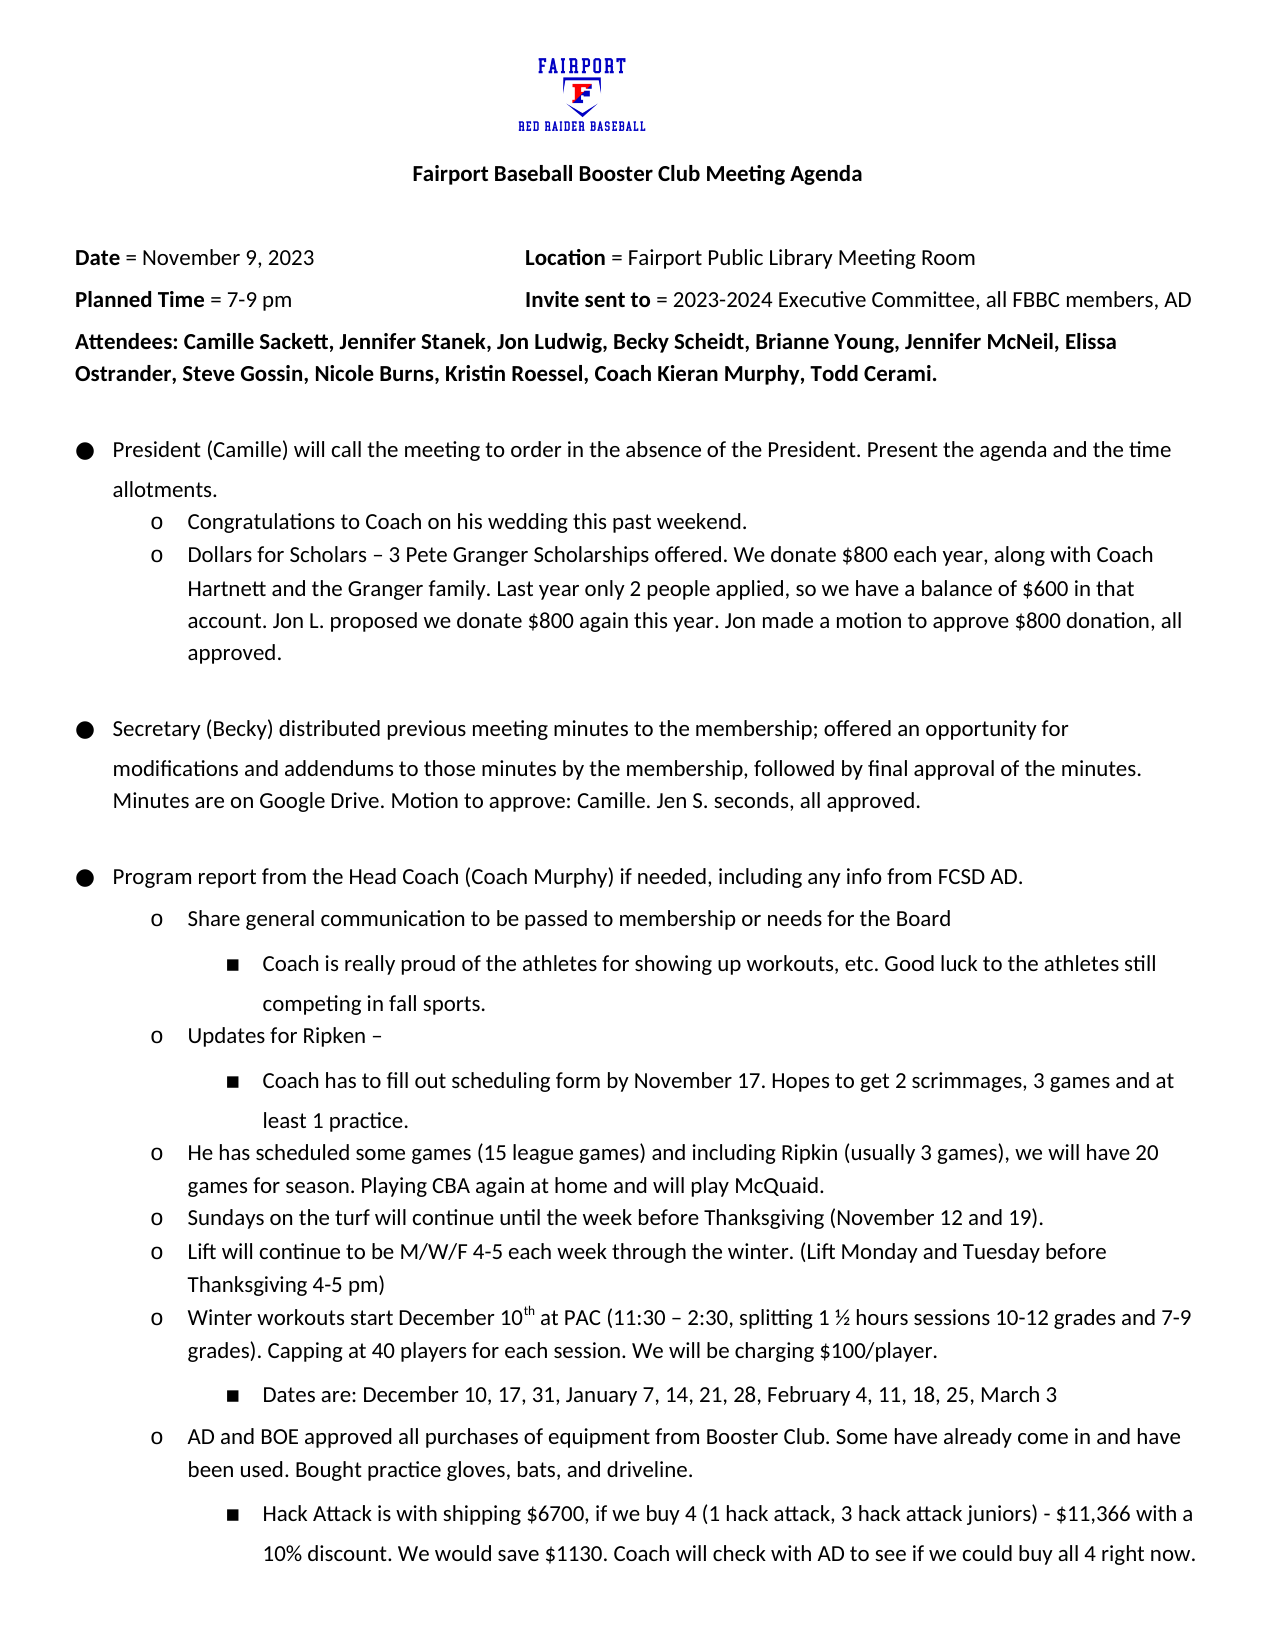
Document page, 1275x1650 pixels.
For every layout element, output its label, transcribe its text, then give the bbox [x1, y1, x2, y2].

list Coach has to fill out scheduling form by November 17. Hopes to get 2 scrimmages, 3 games and at least 1 practice. [225, 1055, 1200, 1134]
list Lift will continue to be M/W/F 4-5 each week through the winter. (Lift Monday and Tuesday before Thanksgiving 4-5 pm) [150, 1237, 1200, 1298]
list Dollars for Scholars – 3 Pete Granger Scholarships offered. We donate $800 each year, along with Coach Hartnett and the Granger family. Last year only 2 people applied, so we have a balance of $600 in that account. Jon L. proposed we donate $800 again this year. Jon made a motion to approve $800 donation, all approved. [150, 541, 1200, 666]
list Share general communication to be passed to membership or needs for the Board [150, 904, 1200, 933]
list Coach is really proud of the athletes for showing up workouts, etc. Good luck to the athletes still competing in fall sports. [225, 938, 1200, 1017]
text Date = November 9, 2023 Location = Fairport Public Library Meeting Room [75, 243, 1200, 271]
list Winter workouts start December 10th at PAC (11:30 – 2:30, splitting 1 ½ hours sessions 10-12 grades and 7-9 grades). Capping at 40 players for each session. We will be charging $100/player. [150, 1303, 1200, 1364]
list Secretary (Becky) distributed previous meeting minutes to the membership; offered an opportunity for modifications and addendums to those minutes by the membership, followed by final approval of the minutes. Minutes are on Google Drive. Motion to approve: Camille. Jen S. seconds, all approved. [75, 703, 1200, 814]
list AD and BOE approved all purchases of equipment from Booster Club. Some have already come in and have been used. Bought practice gloves, bats, and driveline. [150, 1422, 1200, 1483]
text Attendees: Camille Sackett, Jennifer Stanek, Jon Ludwig, Becky Scheidt, Brianne Young, Jennifer McNeil, Elissa Ostrander, Steve Gossin, Nicole Burns, Kristin Roessel, Coach Kieran Murphy, Todd Cerami. [75, 327, 1200, 387]
list Updates for Ripken – [150, 1021, 1200, 1050]
picture [503, 18, 660, 176]
text Planned Time = 7-9 pm Invite sent to = 2023-2024 Executive Committee, all FBBC members, AD [75, 285, 1200, 313]
list He has scheduled some games (15 league games) and including Ripkin (usually 3 games), we will have 20 games for season. Playing CBA again at home and will play McQuaid. [150, 1138, 1200, 1199]
list Program report from the Head Coach (Coach Murphy) if needed, including any info from FCSD AD. [75, 850, 1200, 897]
list Dates are: December 10, 17, 31, January 7, 14, 21, 28, February 4, 11, 18, 25, March 3 [225, 1368, 1200, 1415]
list Congratulations to Coach on his wedding this past weekend. [150, 507, 1200, 536]
list President (Camille) will call the meeting to order in the absence of the President. Present the agenda and the time allotments. [75, 424, 1200, 503]
list Sundays on the turf will continue until the week before Thanksgiving (November 12 and 19). [150, 1203, 1200, 1233]
